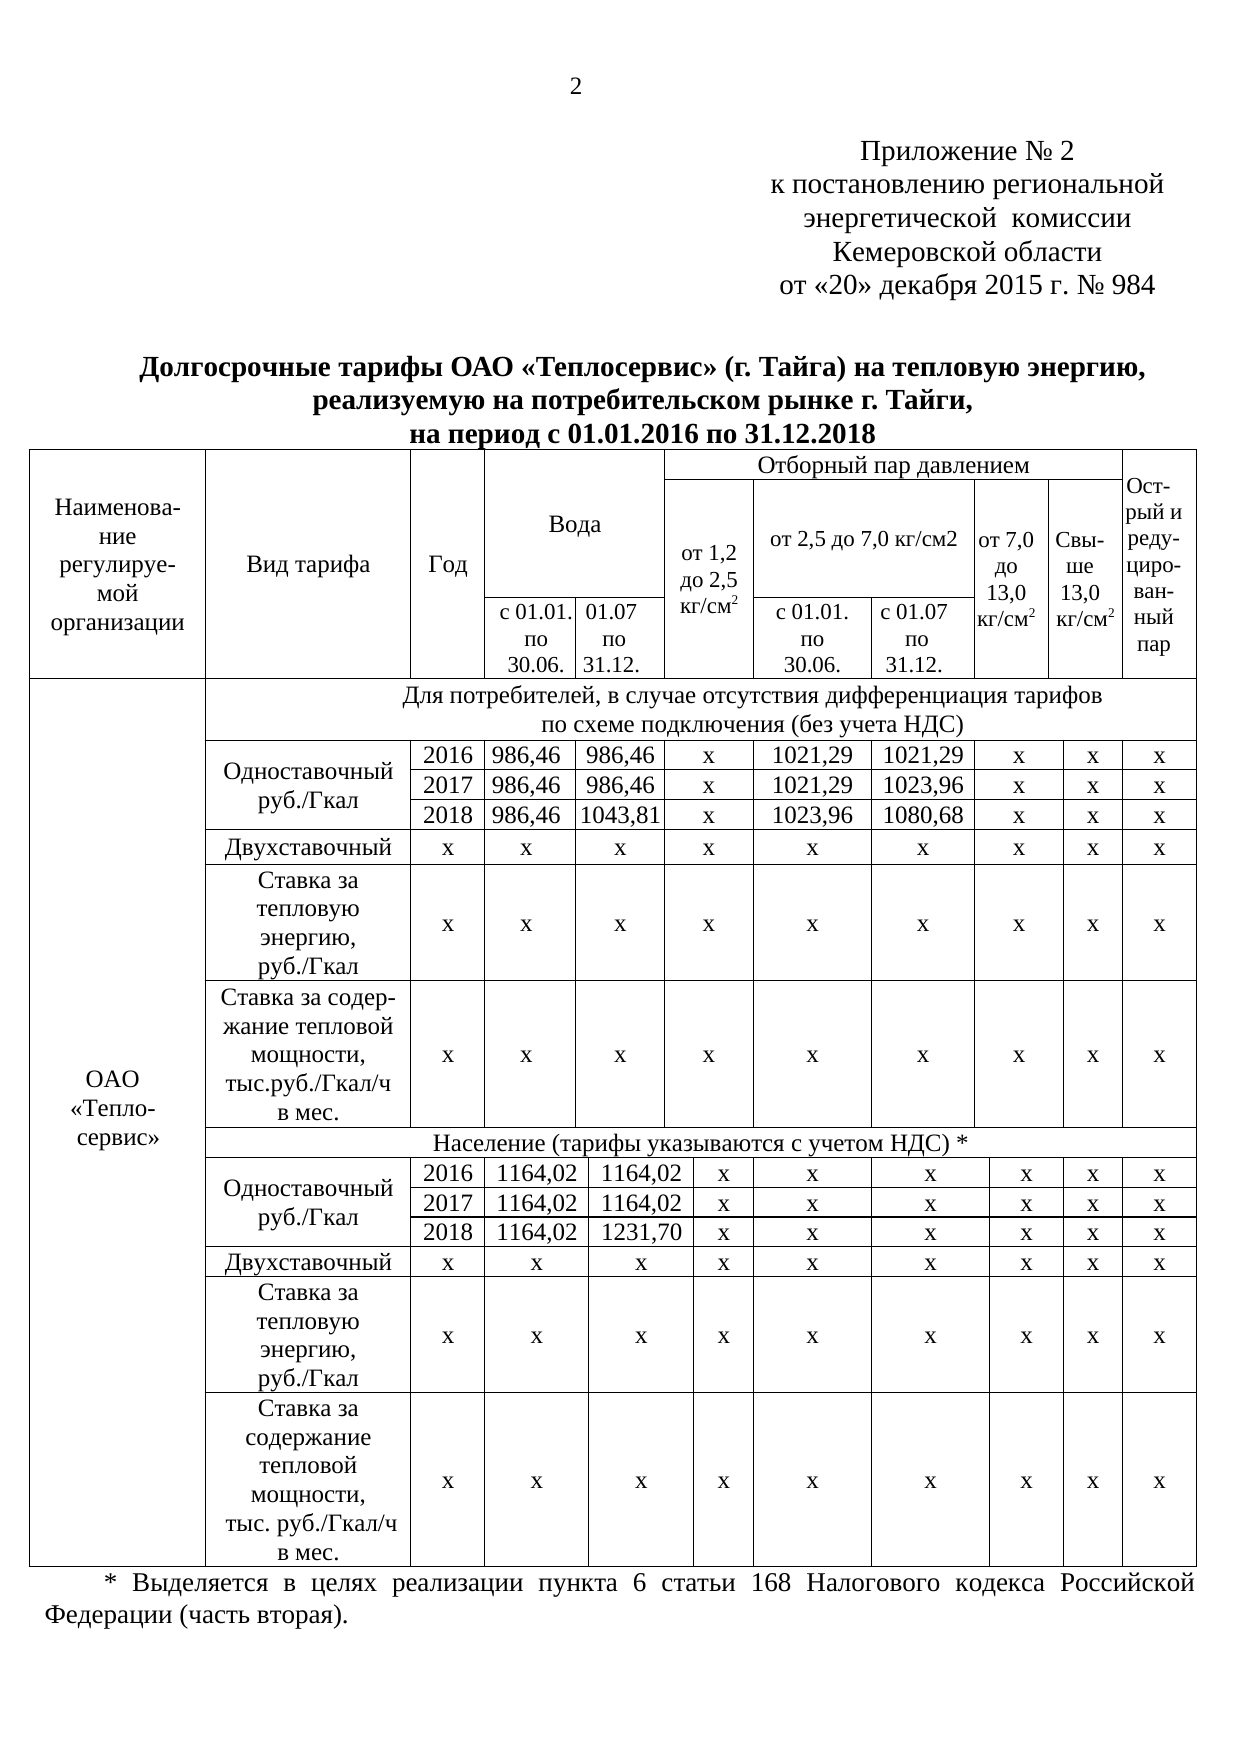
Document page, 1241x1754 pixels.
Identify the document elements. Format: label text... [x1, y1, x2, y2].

table_cell x [576, 865, 664, 980]
table_cell x [754, 1158, 871, 1187]
table_cell 1021,29 [754, 741, 871, 769]
text * Выделяется в целях реализации пункта 6 статьи 168 Налогового кодекса Российской Федерации (часть вторая). [44, 1567, 1196, 1629]
table_cell x [665, 830, 753, 864]
table_cell x [1123, 1218, 1196, 1246]
table_cell x [576, 981, 664, 1127]
table_cell 1021,29 [872, 741, 974, 769]
table_cell x [576, 830, 664, 864]
table_cell 1164,02 [485, 1158, 588, 1187]
table_cell 2018 [411, 800, 484, 829]
table_cell 1021,29 [754, 770, 871, 799]
table_cell x [754, 1277, 871, 1392]
table_cell Ставка за тепловую энергию, руб./Гкал [206, 865, 410, 980]
table_cell Ставка за содер-жание тепловой мощности, тыс.руб./Гкал/ч в мес. [206, 981, 410, 1127]
table_cell x [485, 865, 575, 980]
table_cell x [1064, 1393, 1122, 1566]
table_cell x [1123, 1158, 1196, 1187]
table_cell Одноставочный руб./Гкал [206, 1158, 410, 1246]
table_cell x [411, 1277, 484, 1392]
table_cell от 7,0 до 13,0 кг/см2 [975, 480, 1048, 677]
table_cell x [694, 1277, 753, 1392]
table_cell x [694, 1188, 753, 1216]
table_cell x [665, 865, 753, 980]
table_cell от 2,5 до 7,0 кг/см2 [754, 480, 974, 597]
text Кемеровской области от «20» декабря 2015 г. № 984 [738, 234, 1196, 301]
table_cell от 1,2 до 2,5 кг/см2 [665, 480, 753, 677]
table_cell x [754, 865, 871, 980]
table_cell x [589, 1393, 693, 1566]
table_cell x [1064, 741, 1122, 769]
table_cell x [694, 1247, 753, 1276]
table_header Год [411, 450, 484, 677]
table_cell Двухставочный [206, 830, 410, 864]
table_cell Ставка за содержание тепловой мощности, тыс. руб./Гкал/ч в мес. [206, 1393, 410, 1566]
table_cell x [411, 1393, 484, 1566]
table_cell x [485, 1247, 588, 1276]
table_cell Население (тарифы указываются с учетом НДС) * [206, 1128, 1196, 1157]
table_cell x [754, 1218, 871, 1246]
table_cell 986,46 [576, 770, 664, 799]
table_cell x [1123, 830, 1196, 864]
table_cell x [411, 865, 484, 980]
table_header Вода [485, 450, 664, 597]
table_cell x [411, 1247, 484, 1276]
table_cell Двухставочный [206, 1247, 410, 1276]
table_cell x [990, 1393, 1063, 1566]
table_cell 986,46 [485, 741, 575, 769]
table_cell x [1123, 770, 1196, 799]
table_cell x [665, 770, 753, 799]
text Приложение № 2 к постановлению региональной [738, 133, 1196, 200]
table_cell x [872, 830, 974, 864]
table_cell 1080,68 [872, 800, 974, 829]
table_cell x [1064, 830, 1122, 864]
table_header Отборный пар давлением [665, 450, 1122, 479]
table_cell x [872, 1247, 989, 1276]
table_cell x [754, 830, 871, 864]
table_cell x [1123, 1277, 1196, 1392]
table_cell x [485, 981, 575, 1127]
table_cell x [754, 981, 871, 1127]
table_cell x [665, 981, 753, 1127]
table_cell x [1064, 1218, 1122, 1246]
table_cell x [1064, 1247, 1122, 1276]
table_cell x [975, 800, 1063, 829]
table_header Ост-рый и реду-циро-ван-ный пар [1123, 450, 1196, 677]
table_cell x [1123, 800, 1196, 829]
table_cell x [754, 1393, 871, 1566]
text энергетической комиссии [738, 200, 1196, 234]
table_cell 1164,02 [485, 1188, 588, 1216]
table_cell x [990, 1188, 1063, 1216]
table_cell x [411, 830, 484, 864]
table_cell x [485, 830, 575, 864]
table_cell x [975, 770, 1063, 799]
table_cell x [872, 1158, 989, 1187]
table_cell 1164,02 [485, 1218, 588, 1246]
table_cell Свы- ше 13,0 кг/см2 [1049, 480, 1122, 677]
table_cell 1231,70 [589, 1218, 693, 1246]
table_header Вид тарифа [206, 450, 410, 677]
table_cell x [1064, 800, 1122, 829]
table_cell x [990, 1247, 1063, 1276]
table_cell x [1123, 1393, 1196, 1566]
table_cell x [975, 741, 1063, 769]
table_cell 2018 [411, 1218, 484, 1246]
table_cell x [665, 741, 753, 769]
table_cell Ставка за тепловую энергию, руб./Гкал [206, 1277, 410, 1392]
table_cell Для потребителей, в случае отсутствия дифференциация тарифов по схеме подключения (без учета НДС) [206, 679, 1196, 739]
table_cell x [990, 1277, 1063, 1392]
table_cell x [872, 1277, 989, 1392]
table_cell x [990, 1158, 1063, 1187]
table_cell x [1064, 770, 1122, 799]
table_cell 1023,96 [754, 800, 871, 829]
table_cell x [1123, 865, 1196, 980]
table_cell ОАО «Тепло- сервис» [30, 679, 205, 1566]
table_cell x [485, 1393, 588, 1566]
table_cell x [694, 1158, 753, 1187]
table_cell x [1064, 1158, 1122, 1187]
table_cell Одноставочный руб./Гкал [206, 741, 410, 829]
table_cell 986,46 [485, 800, 575, 829]
table_cell 1043,81 [576, 800, 664, 829]
table_cell x [975, 981, 1063, 1127]
table_cell x [872, 1393, 989, 1566]
table_header Наименова-ние регулируе-мой организации [30, 450, 205, 677]
table_cell x [589, 1247, 693, 1276]
table_cell 2017 [411, 1188, 484, 1216]
table_cell x [589, 1277, 693, 1392]
table_cell с 01.07 по 31.12. [872, 598, 974, 677]
table_cell x [1123, 1188, 1196, 1216]
table_cell x [1064, 981, 1122, 1127]
table_cell x [665, 800, 753, 829]
table_cell x [975, 830, 1063, 864]
table_cell x [872, 865, 974, 980]
table_cell 2016 [411, 1158, 484, 1187]
table_cell x [754, 1188, 871, 1216]
table_cell x [1123, 1247, 1196, 1276]
table_cell x [485, 1277, 588, 1392]
table_cell x [1064, 1277, 1122, 1392]
text Долгосрочные тарифы ОАО «Теплосервис» (г. Тайга) на тепловую энергию, реализуемую на потребительском рынке г. Тайги, [89, 349, 1196, 416]
table_cell x [694, 1218, 753, 1246]
table_cell x [1123, 741, 1196, 769]
table_cell с 01.01. по 30.06. [485, 598, 575, 677]
table_cell 2016 [411, 741, 484, 769]
table_cell x [1064, 865, 1122, 980]
table_cell 01.07 по 31.12. [576, 598, 664, 677]
table_cell x [872, 1218, 989, 1246]
table_cell 2017 [411, 770, 484, 799]
table_cell 986,46 [576, 741, 664, 769]
text на период с 01.01.2016 по 31.12.2018 [89, 416, 1196, 449]
table_cell 1023,96 [872, 770, 974, 799]
table_cell x [872, 981, 974, 1127]
table_cell 1164,02 [589, 1158, 693, 1187]
table_cell x [975, 865, 1063, 980]
table_cell x [754, 1247, 871, 1276]
table_cell с 01.01. по 30.06. [754, 598, 871, 677]
table_cell x [872, 1188, 989, 1216]
table_cell 986,46 [485, 770, 575, 799]
table_cell 1164,02 [589, 1188, 693, 1216]
table_cell x [990, 1218, 1063, 1246]
table_cell x [411, 981, 484, 1127]
table_cell x [1064, 1188, 1122, 1216]
table_cell x [1123, 981, 1196, 1127]
table_cell x [694, 1393, 753, 1566]
